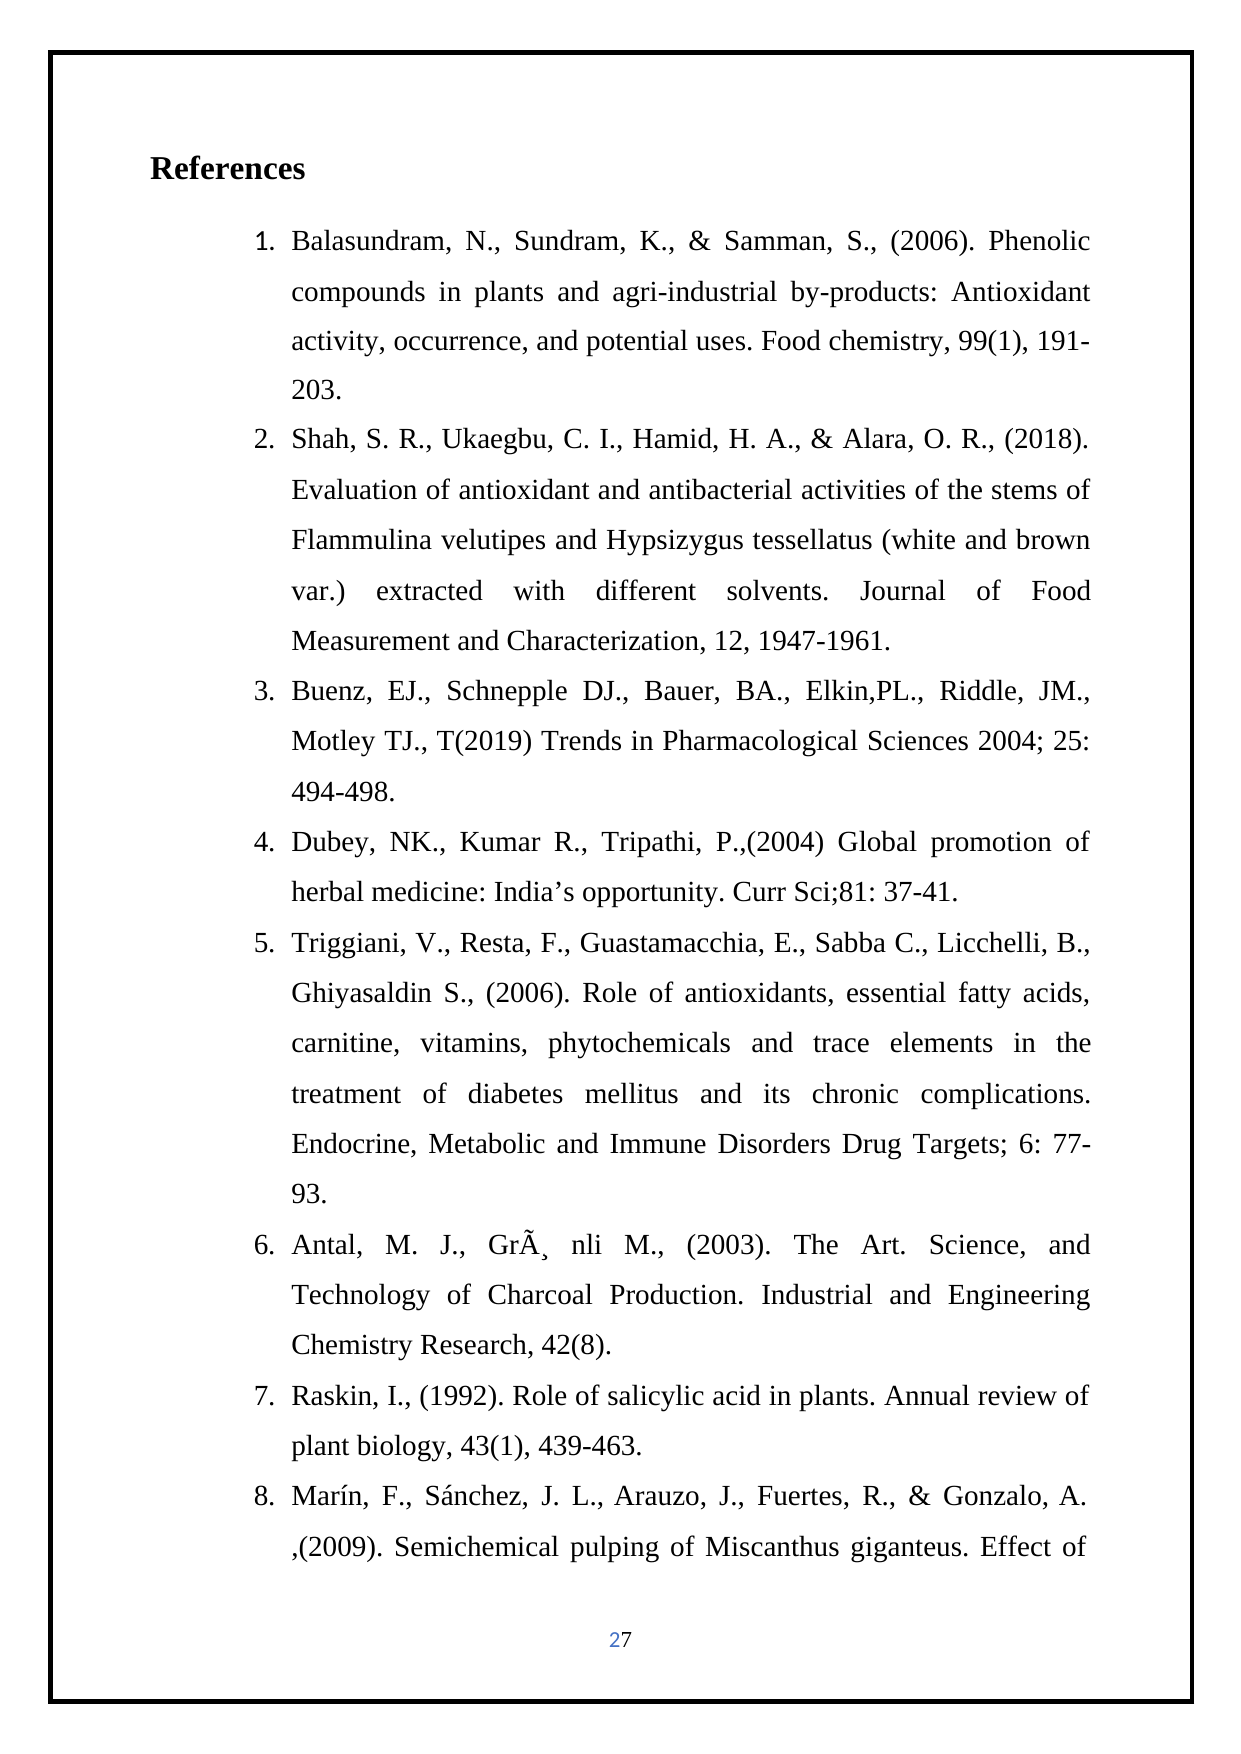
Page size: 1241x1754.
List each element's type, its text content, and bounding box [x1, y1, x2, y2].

list Balasundram, N., Sundram, K., & Samman, S., (2006). Phenolic compounds in plants and agri-industrial by-products: Antioxidant activity, occurrence, and potential uses. Food chemistry, 99(1), 191- 203. [253, 222, 1091, 406]
list Shah, S. R., Ukaegbu, C. I., Hamid, H. A., & Alara, O. R., (2018). Evaluation of antioxidant and antibacterial activities of the stems of Flammulina velutipes and Hypsizygus tessellatus (white and brown var.) extracted with different solvents. Journal of Food Measurement and Characterization, 12, 1947-1961. [253, 422, 1091, 656]
list Buenz, EJ., Schnepple DJ., Bauer, BA., Elkin,PL., Riddle, JM., Motley TJ., T(2019) Trends in Pharmacological Sciences 2004; 25: 494-498. [253, 673, 1091, 807]
list Triggiani, V., Resta, F., Guastamacchia, E., Sabba C., Licchelli, B., Ghiyasaldin S., (2006). Role of antioxidants, essential fatty acids, carnitine, vitamins, phytochemicals and trace elements in the treatment of diabetes mellitus and its chronic complications. Endocrine, Metabolic and Immune Disorders Drug Targets; 6: 77-93. [253, 925, 1091, 1210]
text ,(2009). Semichemical pulping of Miscanthus giganteus. Effect of [291, 1529, 1190, 1562]
list Dubey, NK., Kumar R., Tripathi, P.,(2004) Global promotion of herbal medicine: India’s opportunity. Curr Sci;81: 37-41. [253, 824, 1091, 908]
list Raskin, I., (1992). Role of salicylic acid in plants. Annual review of plant biology, 43(1), 439-463. [253, 1378, 1090, 1462]
list Marín, F., Sánchez, J. L., Arauzo, J., Fuertes, R., & Gonzalo, A. [253, 1478, 1190, 1512]
subtitle References [150, 148, 1190, 187]
list Antal, M. J., GrÃ¸ nli M., (2003). The Art. Science, and Technology of Charcoal Production. Industrial and Engineering Chemistry Research, 42(8). [253, 1227, 1090, 1361]
